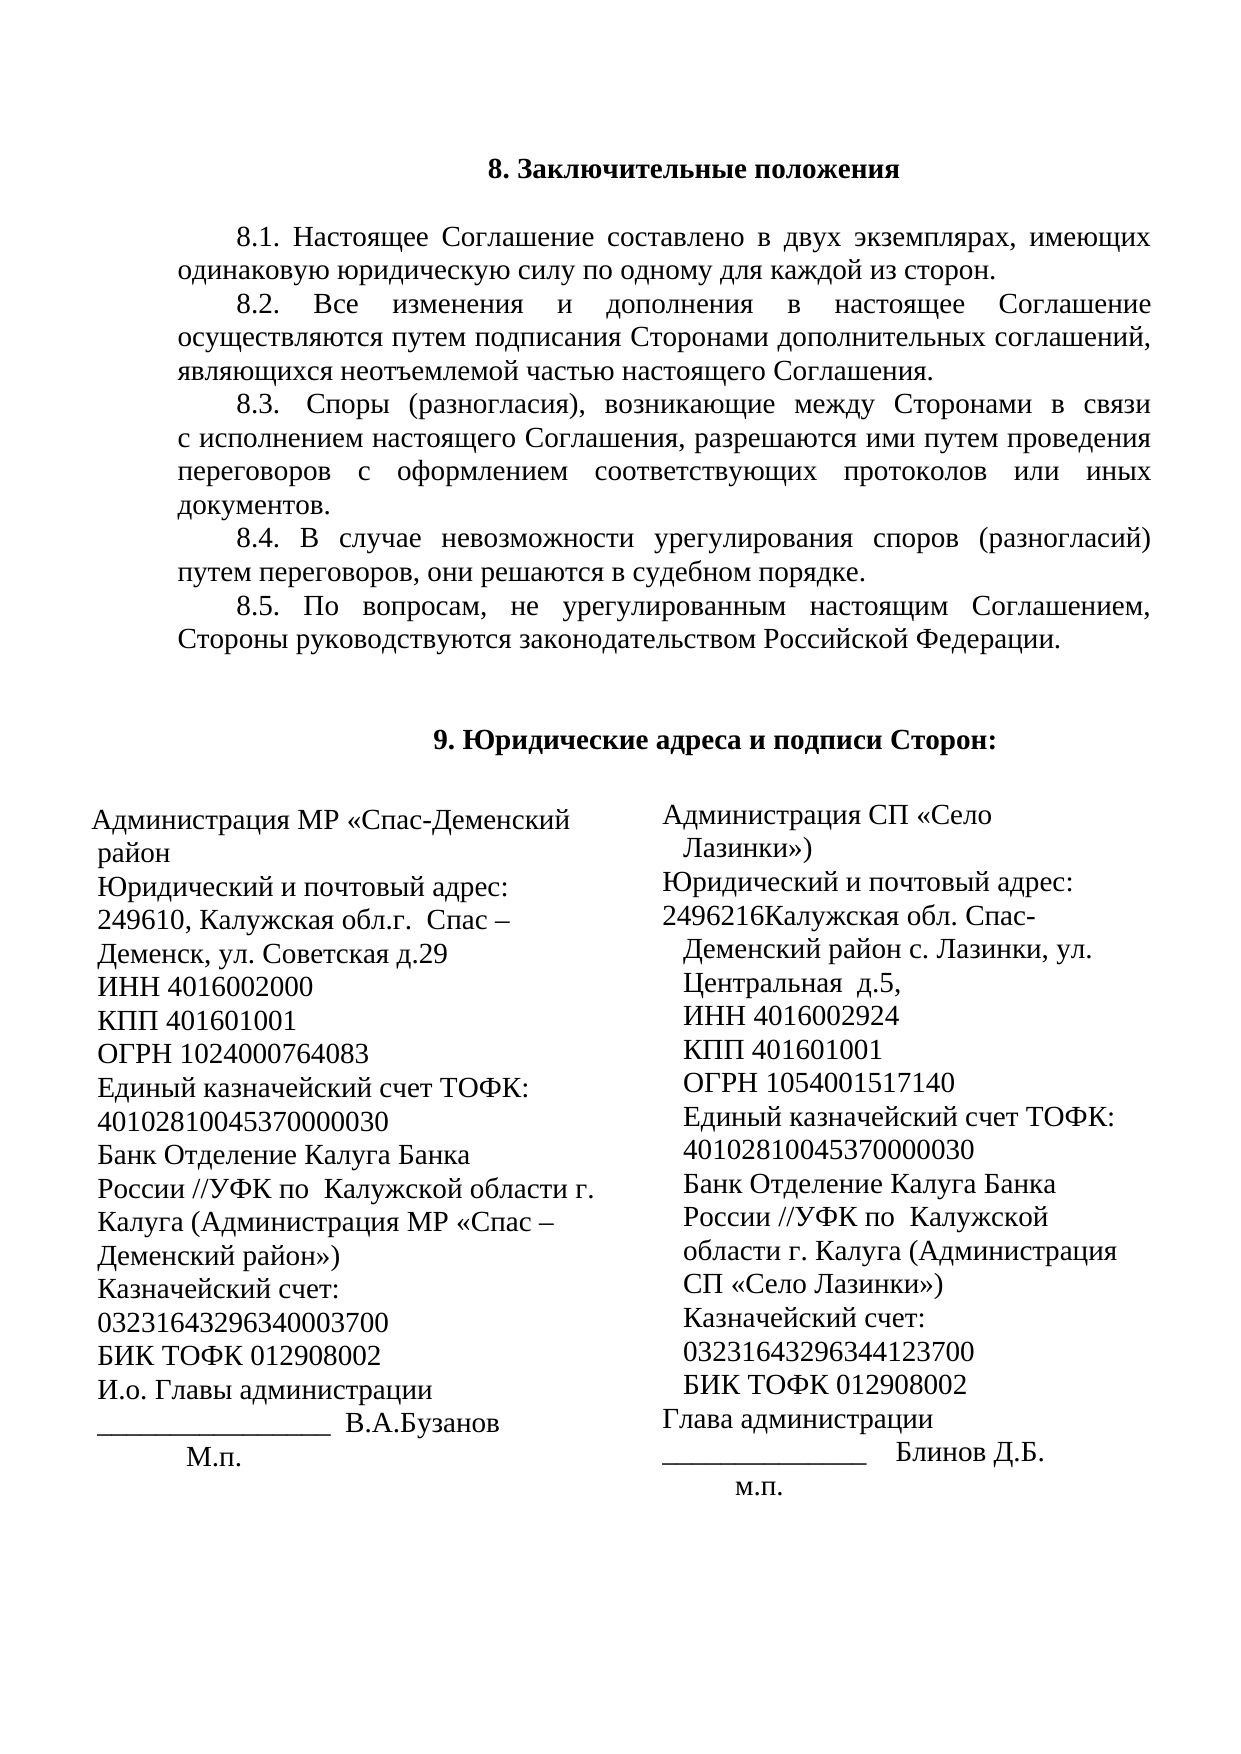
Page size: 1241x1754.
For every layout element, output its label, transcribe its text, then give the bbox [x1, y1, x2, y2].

text 2496216Калужская обл. Спас-Деменский район с. Лазинки, ул. Центральная д.5, ИНН 4016002924 КПП 401601001 ОГРН 1054001517140 Единый казначейский счет ТОФК: 40102810045370000030 Банк Отделение Калуга Банка России //УФК по Калужской области г. Калуга (Администрация СП «Село Лазинки») Казначейский счет: 03231643296344123700 БИК ТОФК 012908002 [683, 898, 1127, 1401]
text М.п. [97, 1439, 606, 1473]
text Юридический и почтовый адрес: 249610, Калужская обл.г. Спас – Деменск, ул. Советская д.29 ИНН 4016002000 КПП 401601001 ОГРН 1024000764083 Единый казначейский счет ТОФК: 40102810045370000030 Банк Отделение Калуга Банка России //УФК по Калужской области г. Калуга (Администрация МР «Спас – Деменский район») Казначейский счет: 03231643296340003700 БИК ТОФК 012908002 [97, 869, 606, 1372]
text Администрация СП «Село Лазинки») [683, 797, 1127, 864]
text И.о. Главы администрации [97, 1372, 606, 1406]
text Юридический и почтовый адрес: [683, 864, 1127, 898]
text ______________ Блинов Д.Б. [683, 1434, 1127, 1468]
text ________________ В.А.Бузанов [97, 1406, 606, 1439]
text 8.5. По вопросам, не урегулированным настоящим Соглашением, Стороны руководствуются законодательством Российской Федерации. [177, 588, 1152, 655]
text 8.2. Все изменения и дополнения в настоящее Соглашение осуществляются путем подписания Сторонами дополнительных соглашений, являющихся неотъемлемой частью настоящего Соглашения. [177, 286, 1152, 386]
text 8.4. В случае невозможности урегулирования споров (разногласий) путем переговоров, они решаются в судебном порядке. [177, 521, 1152, 588]
text Администрация МР «Спас-Деменский район [97, 802, 606, 869]
text 9. Юридические адреса и подписи Сторон: [177, 722, 1152, 755]
text Глава администрации [683, 1401, 1127, 1434]
text 8. Заключительные положения [177, 152, 1152, 185]
text 8.3. Споры (разногласия), возникающие между Сторонами в связи с исполнением настоящего Соглашения, разрешаются ими путем проведения переговоров с оформлением соответствующих протоколов или иных документов. [177, 386, 1152, 521]
text м.п. [683, 1468, 1127, 1501]
text 8.1. Настоящее Соглашение составлено в двух экземплярах, имеющих одинаковую юридическую силу по одному для каждой из сторон. [177, 219, 1152, 286]
